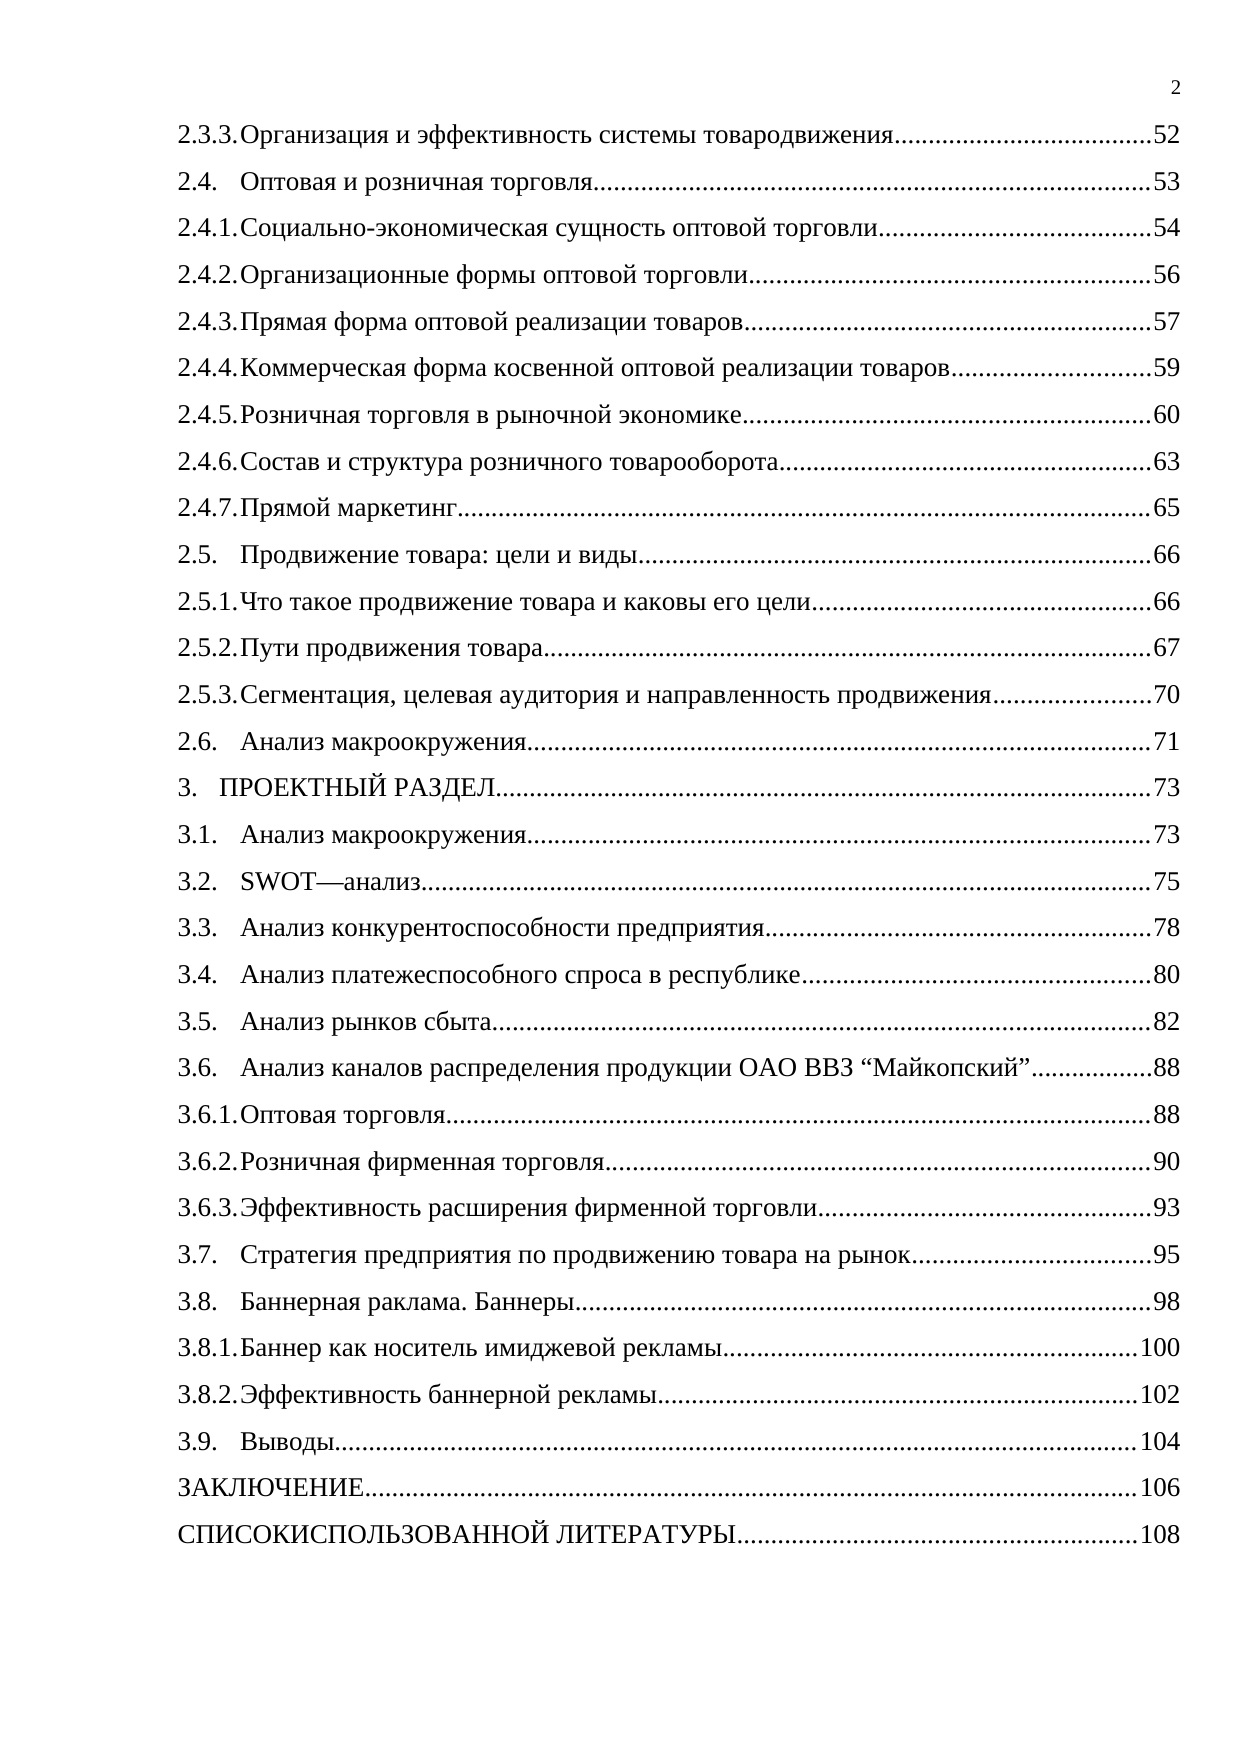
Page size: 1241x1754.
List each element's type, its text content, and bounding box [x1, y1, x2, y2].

text 3.5. Анализ рынков сбыта 82 [177, 1005, 1181, 1036]
text 3. ПРОЕКТНЫЙ РАЗДЕЛ 73 [177, 771, 1181, 803]
text 2.5.1. Что такое продвижение товара и каковы его цели 66 [177, 585, 1181, 616]
text 3.6.2. Розничная фирменная торговля 90 [177, 1145, 1181, 1176]
text 3.8.1. Баннер как носитель имиджевой рекламы 100 [177, 1331, 1181, 1363]
text СПИСОКИСПОЛЬЗОВАННОЙ ЛИТЕРАТУРЫ 108 [177, 1518, 1181, 1549]
text 2.4.5. Розничная торговля в рыночной экономике 60 [177, 398, 1181, 429]
text 3.4. Анализ платежеспособного спроса в республике 80 [177, 958, 1181, 989]
text 3.9. Выводы 104 [177, 1425, 1181, 1456]
text 3.6. Анализ каналов распределения продукции ОАО ВВЗ “Майкопский” 88 [177, 1051, 1181, 1083]
text 3.1. Анализ макроокружения 73 [177, 818, 1181, 849]
text 2.4.2. Организационные формы оптовой торговли 56 [177, 258, 1181, 289]
text 3.8.2. Эффективность баннерной рекламы 102 [177, 1378, 1181, 1409]
text 2.3.3. Организация и эффективность системы товародвижения 52 [177, 118, 1181, 149]
text 3.6.1. Оптовая торговля 88 [177, 1098, 1181, 1129]
text 2.4.3. Прямая форма оптовой реализации товаров 57 [177, 305, 1181, 336]
text 3.2. SWOT—анализ 75 [177, 865, 1181, 896]
text 3.7. Стратегия предприятия по продвижению товара на рынок 95 [177, 1238, 1181, 1269]
text 3.8. Баннерная раклама. Баннеры 98 [177, 1285, 1181, 1316]
text 2.5. Продвижение товара: цели и виды 66 [177, 538, 1181, 569]
text 2.4.4. Коммерческая форма косвенной оптовой реализации товаров 59 [177, 351, 1181, 383]
text 3.6.3. Эффективность расширения фирменной торговли 93 [177, 1191, 1181, 1223]
text 2.6. Анализ макроокружения 71 [177, 725, 1181, 756]
text ЗАКЛЮЧЕНИЕ 106 [177, 1471, 1181, 1503]
text 3.3. Анализ конкурентоспособности предприятия 78 [177, 911, 1181, 943]
text 2.5.2. Пути продвижения товара 67 [177, 631, 1181, 663]
text 2.4.1. Социально-экономическая сущность оптовой торговли 54 [177, 211, 1181, 243]
text 2.4.6. Состав и структура розничного товарооборота 63 [177, 445, 1181, 476]
text 2.5.3. Сегментация, целевая аудитория и направленность продвижения 70 [177, 678, 1181, 709]
text 2.4. Оптовая и розничная торговля 53 [177, 165, 1181, 196]
text 2.4.7. Прямой маркетинг 65 [177, 491, 1181, 523]
